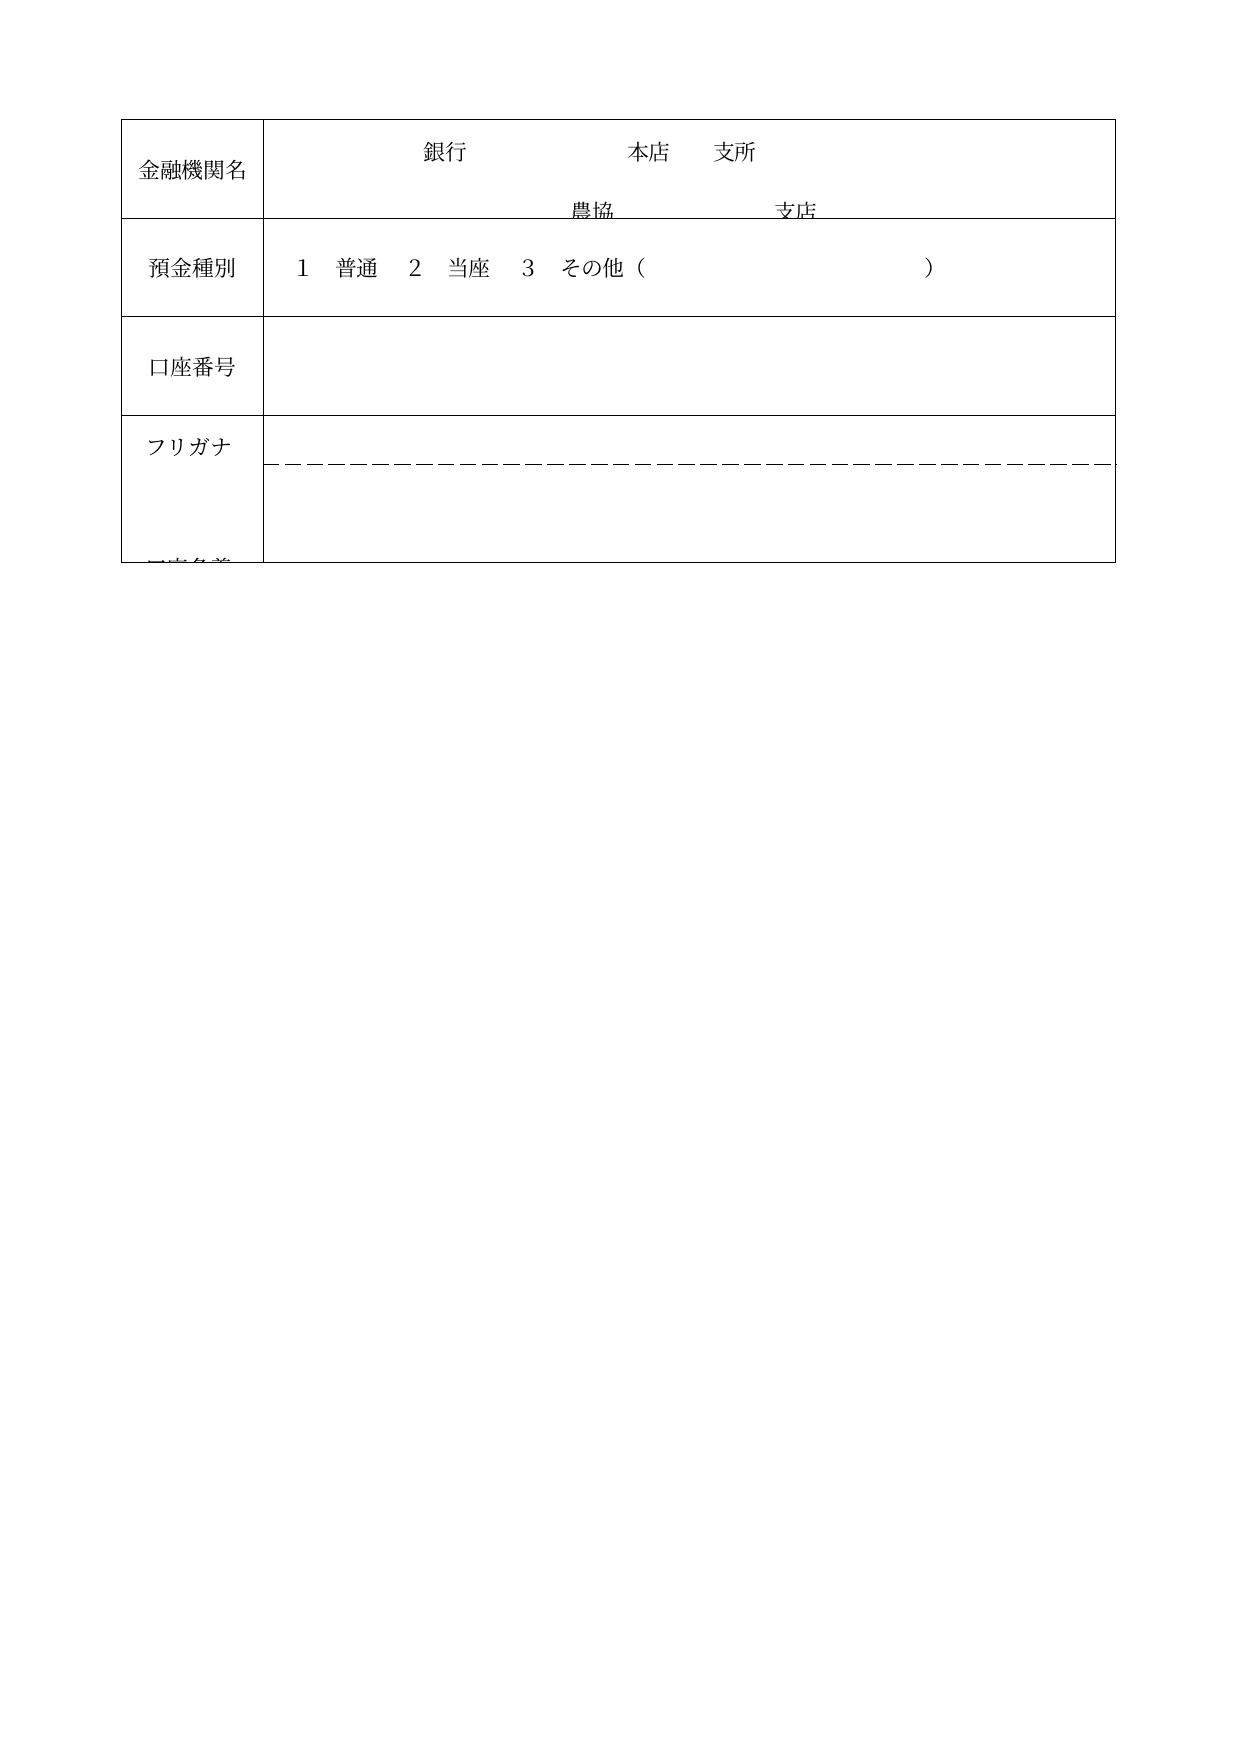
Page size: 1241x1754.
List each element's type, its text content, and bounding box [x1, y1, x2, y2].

table_cell 口座番号 [122, 317, 263, 414]
table_header 金融機関名 [122, 120, 263, 218]
table_cell フリガナ 口座名義 [122, 416, 263, 562]
table_cell 預金種別 [122, 219, 263, 316]
table_cell [264, 317, 1115, 414]
table_header 銀行 本店 支所 農協 支店 金庫 出張所 [264, 120, 1115, 218]
table_cell １ 普通 ２ 当座 ３ その他（ ） [264, 219, 1115, 316]
table_cell [264, 464, 1115, 562]
table_cell [264, 416, 1115, 464]
table_header [1116, 119, 1121, 562]
table_header [117, 119, 121, 562]
